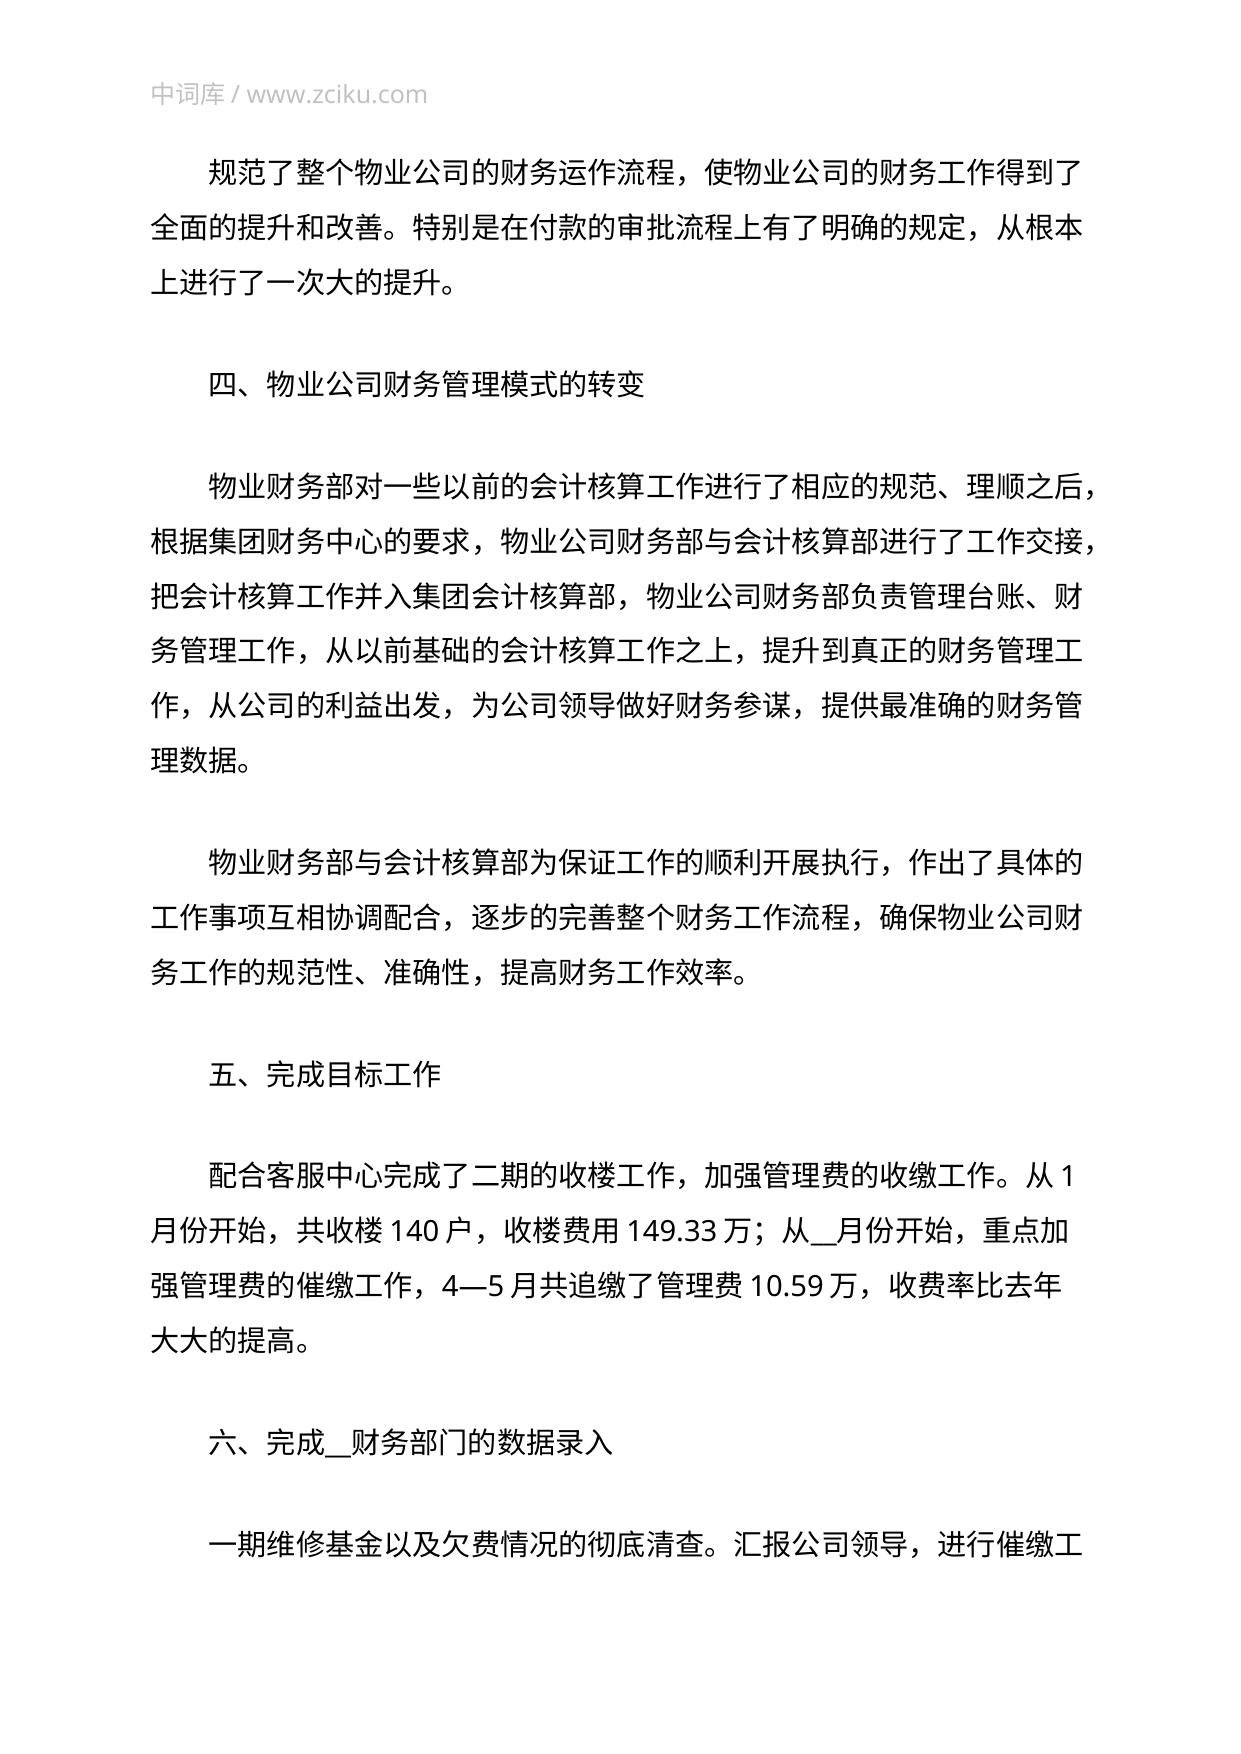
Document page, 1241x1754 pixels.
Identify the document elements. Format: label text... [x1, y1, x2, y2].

text 规范了整个物业公司的财务运作流程，使物业公司的财务工作得到了全面的提升和改善。特别是在付款的审批流程上有了明确的规定，从根本上进行了一次大的提升。 [150, 150, 1090, 302]
text 物业财务部对一些以前的会计核算工作进行了相应的规范、理顺之后，根据集团财务中心的要求，物业公司财务部与会计核算部进行了工作交接，把会计核算工作并入集团会计核算部，物业公司财务部负责管理台账、财务管理工作，从以前基础的会计核算工作之上，提升到真正的财务管理工作，从公司的利益出发，为公司领导做好财务参谋，提供最准确的财务管理数据。 [150, 463, 1090, 780]
text 配合客服中心完成了二期的收楼工作，加强管理费的收缴工作。从1月份开始，共收楼140户，收楼费用149.33万；从__月份开始，重点加强管理费的催缴工作，4—5月共追缴了管理费10.59万，收费率比去年大大的提高。 [150, 1153, 1090, 1360]
text 六、完成__财务部门的数据录入 [150, 1420, 1090, 1462]
text 五、完成目标工作 [150, 1051, 1090, 1093]
text 四、物业公司财务管理模式的转变 [150, 362, 1090, 404]
text 物业财务部与会计核算部为保证工作的顺利开展执行，作出了具体的工作事项互相协调配合，逐步的完善整个财务工作流程，确保物业公司财务工作的规范性、准确性，提高财务工作效率。 [150, 839, 1090, 992]
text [150, 1522, 1090, 1564]
